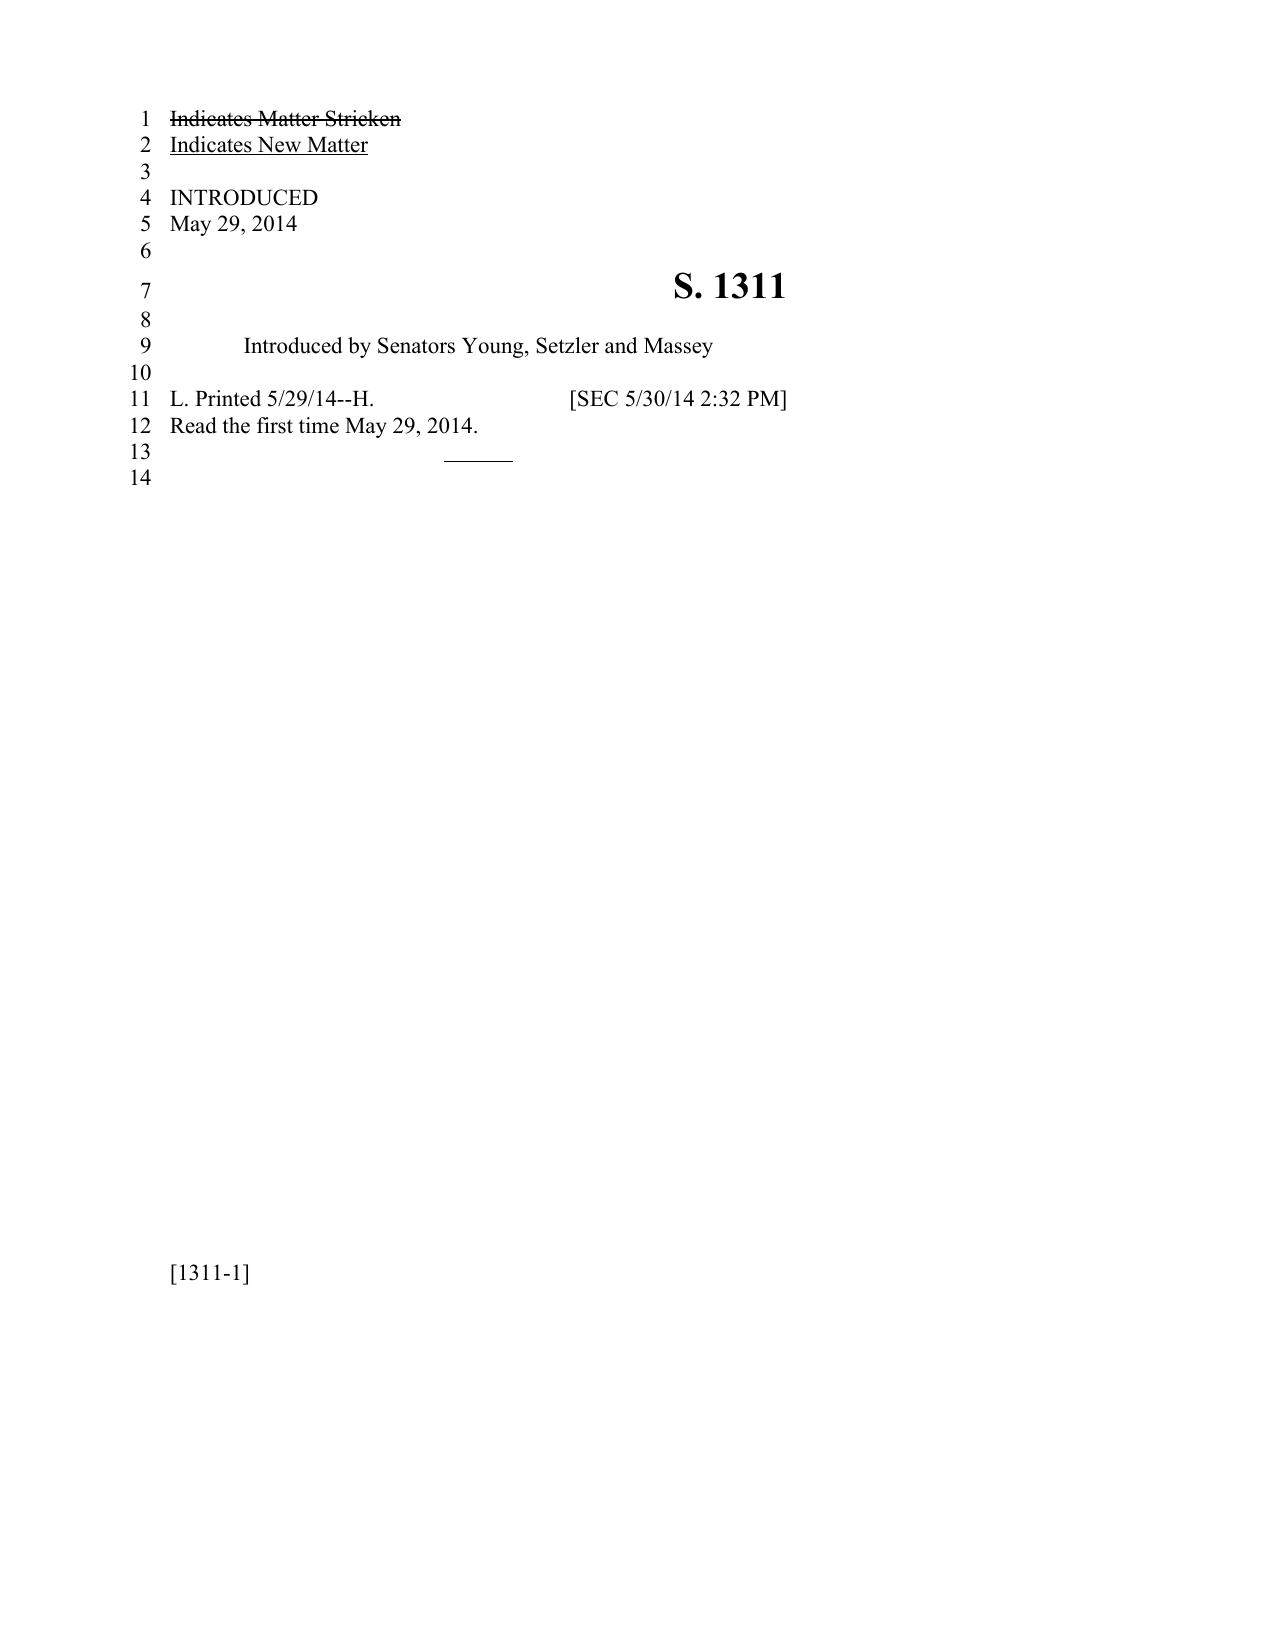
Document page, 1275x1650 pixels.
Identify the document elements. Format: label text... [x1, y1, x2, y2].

text Indicates Matter Stricken [169, 105, 787, 131]
text Read the first time May 29, 2014. [169, 412, 787, 438]
text INTRODUCED [169, 184, 787, 210]
text Indicates New Matter [169, 131, 787, 158]
text S. 1311 [169, 263, 787, 306]
text L. Printed 5/29/14--H. [SEC 5/30/14 2:32 PM] [169, 385, 787, 412]
text Introduced by Senators Young, Setzler and Massey [169, 333, 787, 359]
text May 29, 2014 [169, 210, 787, 237]
